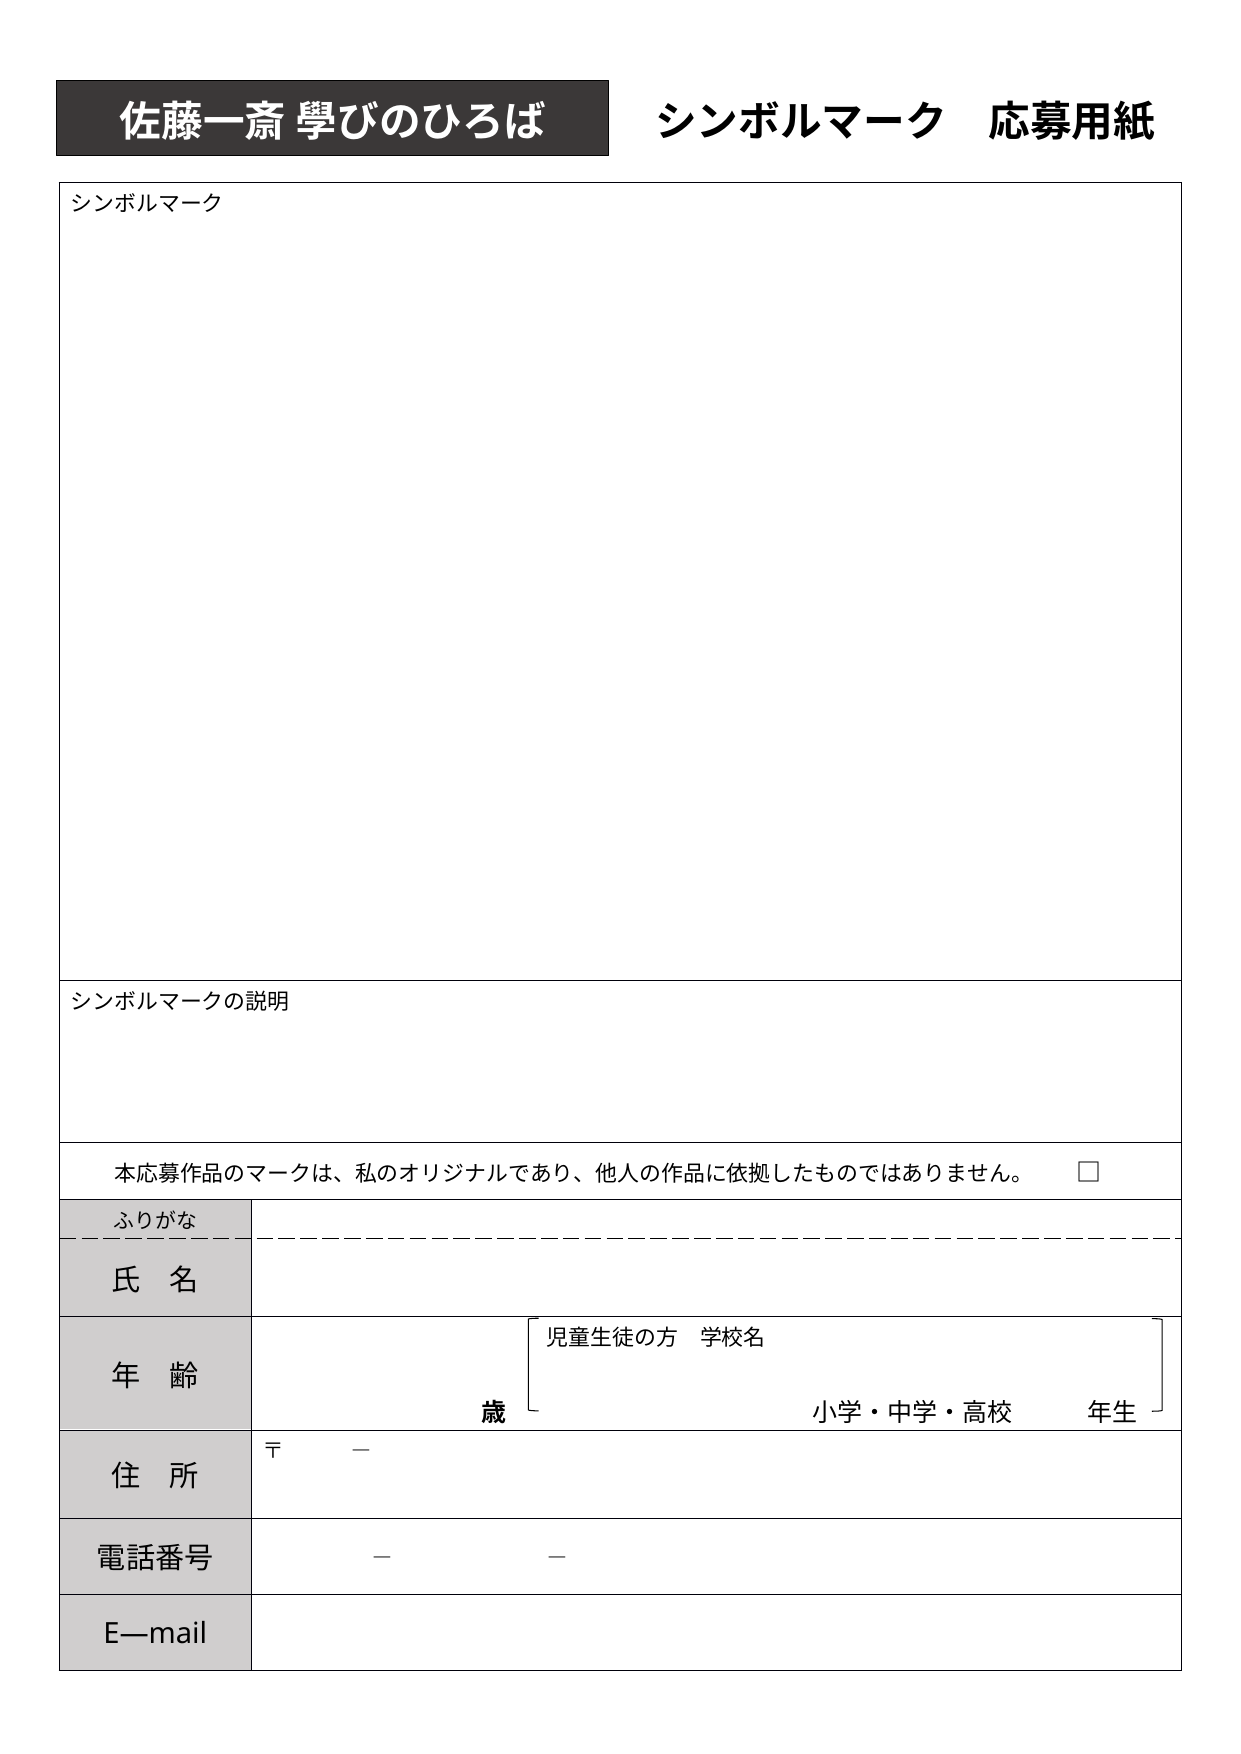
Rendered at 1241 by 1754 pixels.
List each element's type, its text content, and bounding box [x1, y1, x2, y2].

table_cell シンボルマークの説明 [60, 981, 1181, 1142]
table_cell [252, 1200, 1181, 1238]
table_header シンボルマーク [60, 183, 1181, 980]
table_cell ふりがな [60, 1200, 251, 1238]
table_cell 電話番号 [60, 1519, 251, 1594]
table_cell 住 所 [60, 1431, 251, 1518]
table_cell 年 齢 [60, 1317, 251, 1429]
table_cell 〒 － [252, 1431, 1181, 1518]
table_cell 本応募作品のマークは、私のオリジナルであり、他人の作品に依拠したものではありません。 □ [60, 1143, 1181, 1199]
table_cell [252, 1595, 1181, 1670]
table_cell － － [252, 1519, 1181, 1594]
table_cell E—mail [60, 1595, 251, 1670]
table_cell 児童生徒の方 学校名 歳 小学・中学・高校 年生 [252, 1317, 1181, 1429]
table_cell 氏 名 [60, 1238, 251, 1316]
table_cell [252, 1238, 1181, 1316]
